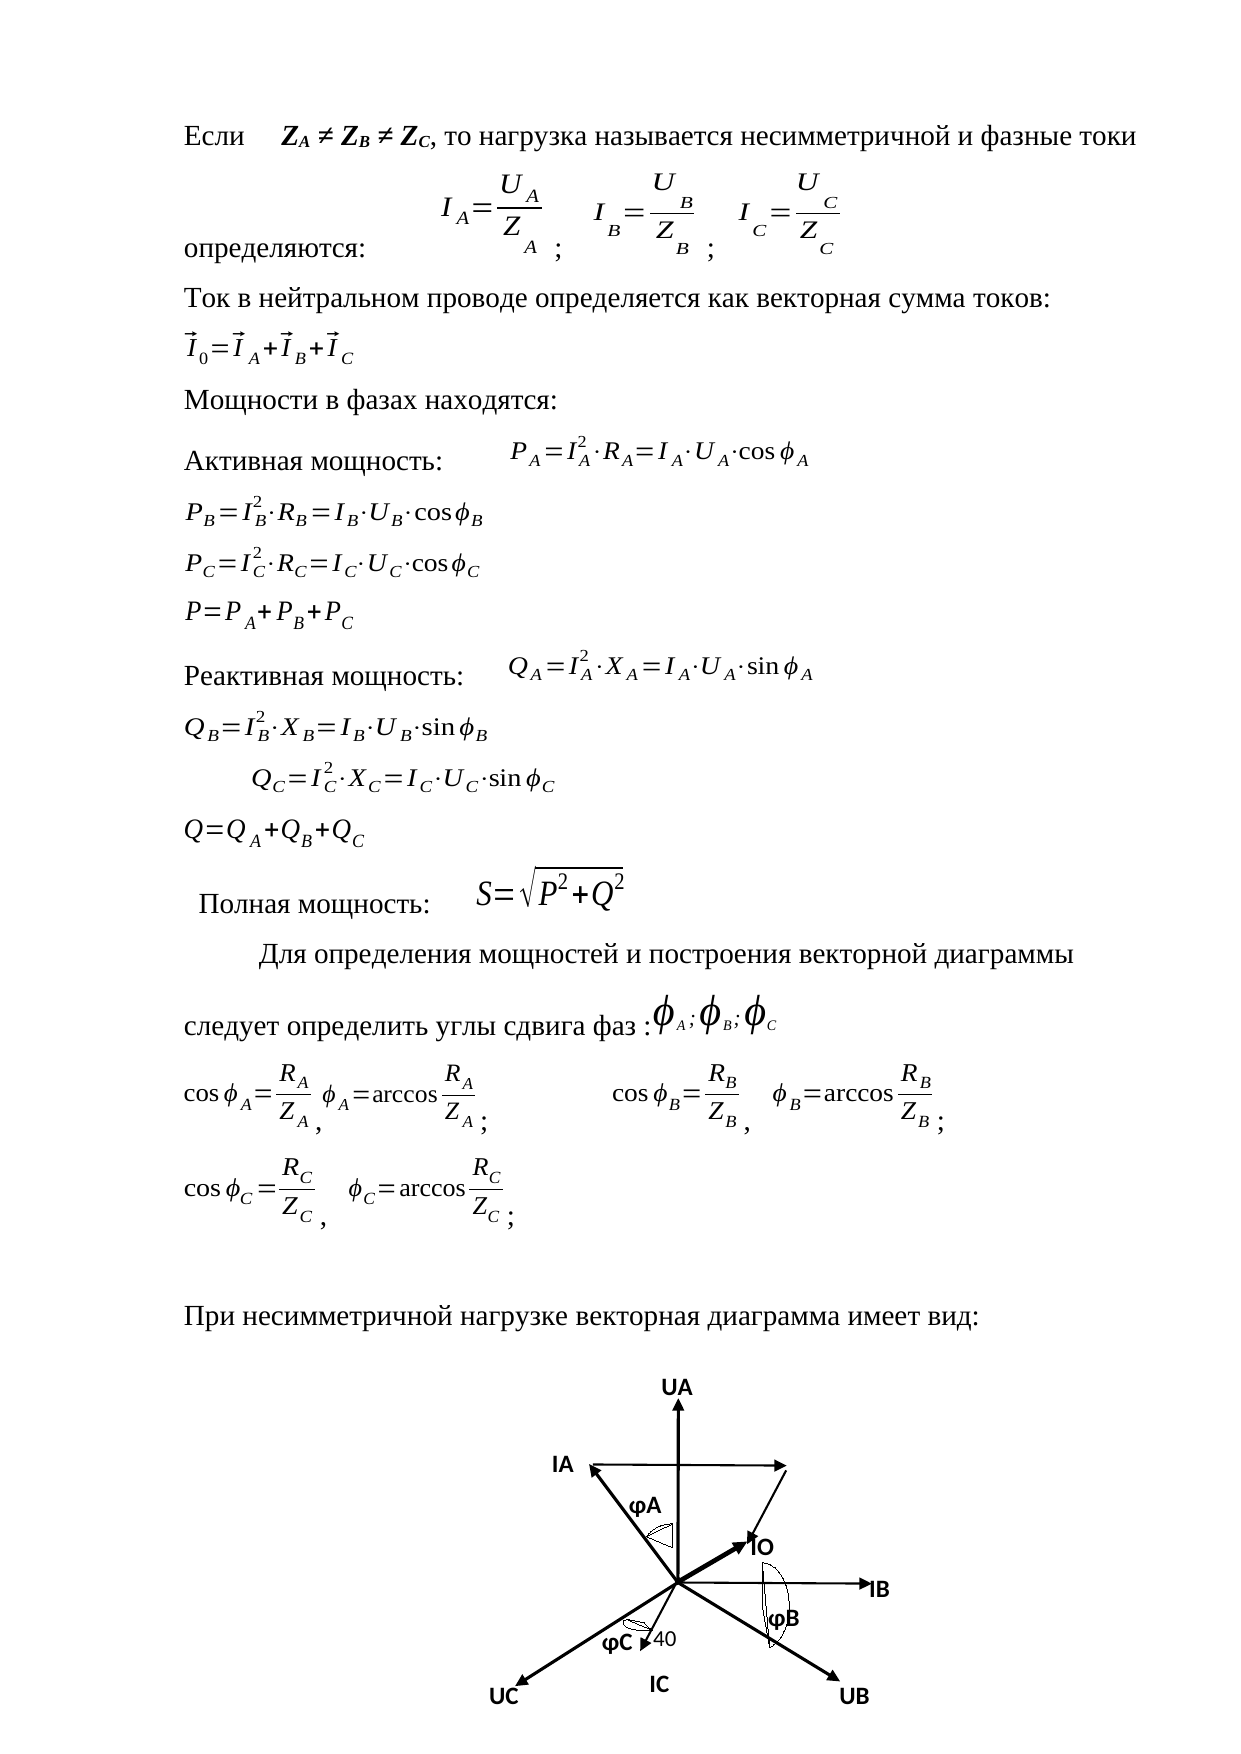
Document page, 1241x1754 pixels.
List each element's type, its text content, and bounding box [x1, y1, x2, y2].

text При несимметричной нагрузке векторная диаграмма имеет вид: [184, 1298, 1152, 1332]
text Реактивная мощность: [184, 647, 1152, 691]
text Активная мощность: [184, 433, 1152, 476]
text Если ZА ≠ ZВ ≠ ZС, то нагрузка называется несимметричной и фазные токи определяются: ; ; [184, 118, 1152, 264]
text Ток в нейтральном проводе определяется как векторная сумма токов: [184, 281, 1152, 314]
text ,; [184, 1153, 1152, 1231]
text Полная мощность: [184, 865, 1152, 920]
text Мощности в фазах находятся: [184, 382, 1152, 416]
text Для определения мощностей и построения векторной диаграммы следует определить углы сдвига фаз : [184, 937, 1152, 1042]
text ,; ,; [184, 1058, 1152, 1137]
